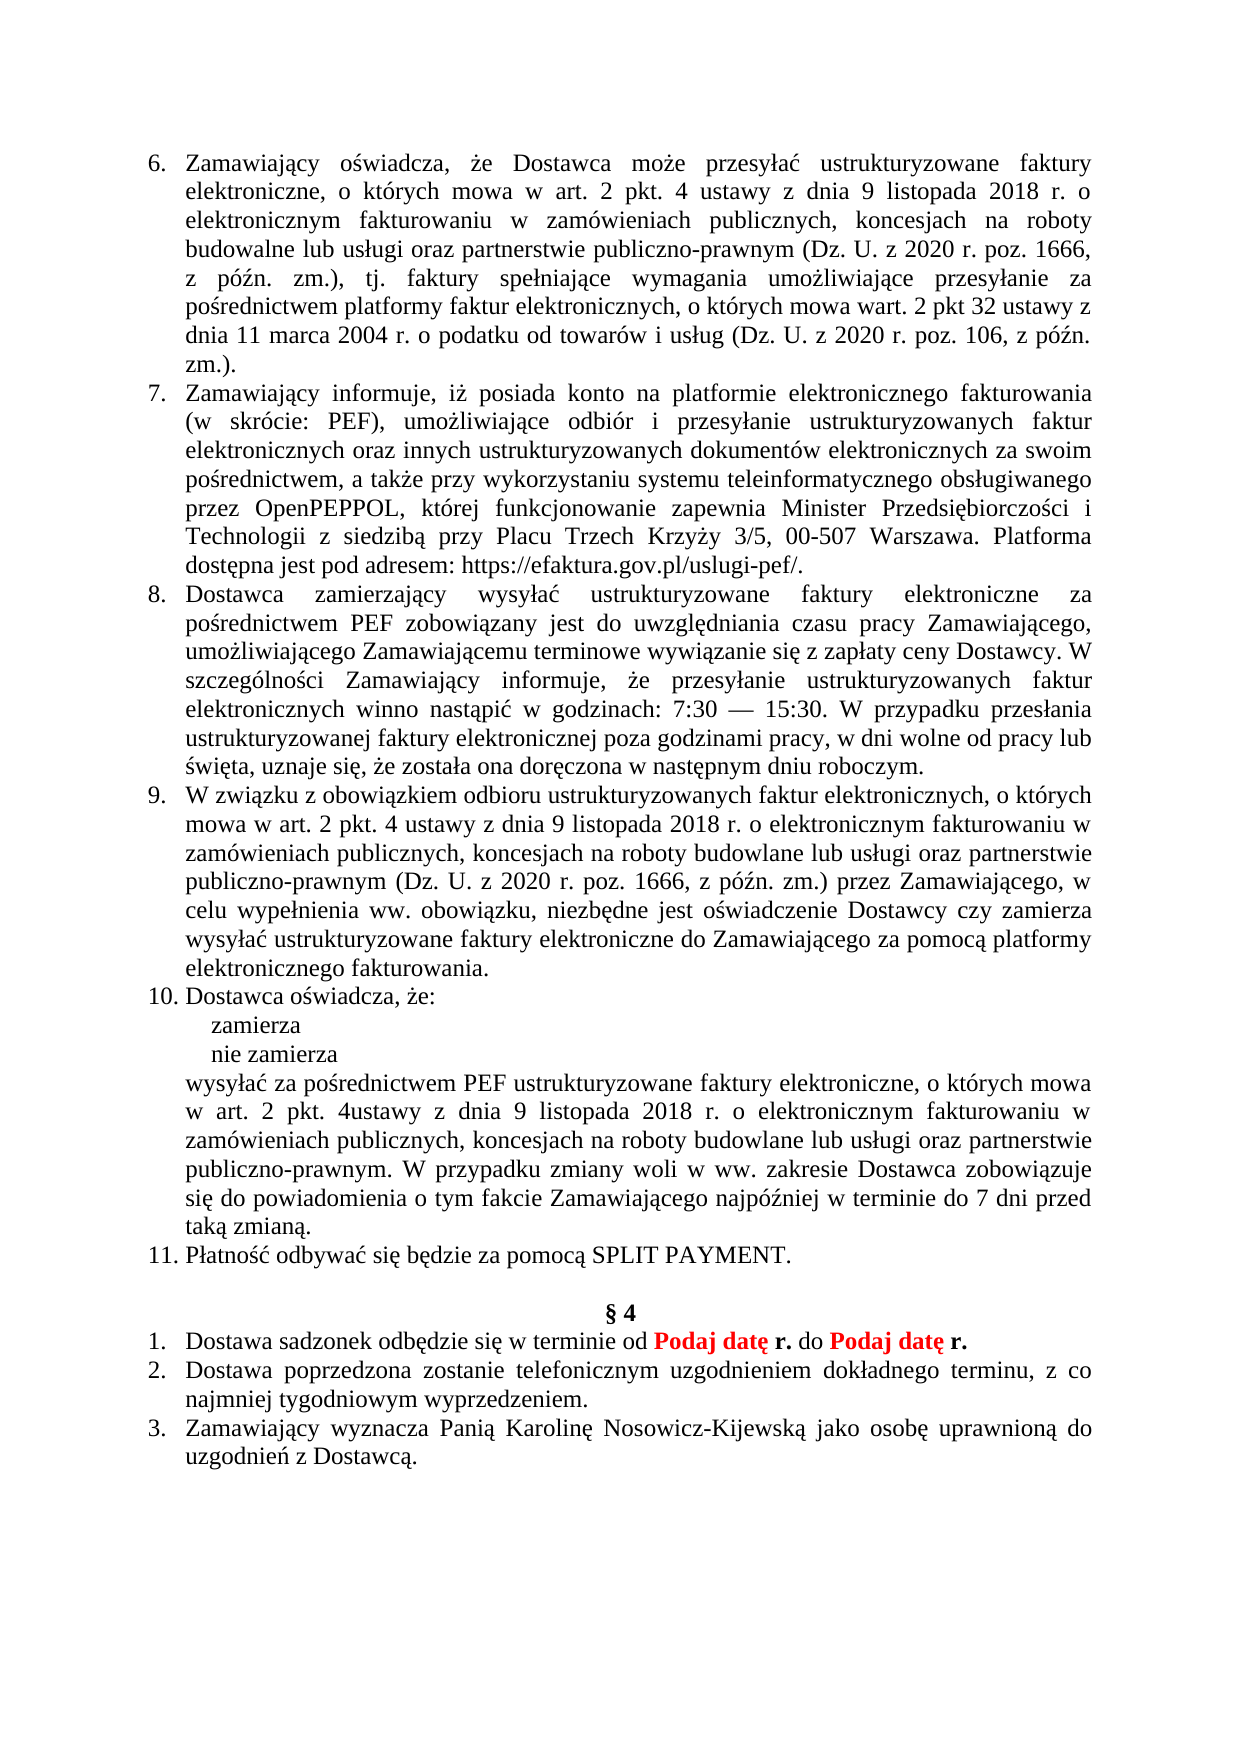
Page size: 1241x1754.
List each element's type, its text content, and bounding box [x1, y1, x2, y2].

text § 4 [148, 1298, 1093, 1326]
text wysyłać za pośrednictwem PEF ustrukturyzowane faktury elektroniczne, o których mowa w art. 2 pkt. 4ustawy z dnia 9 listopada 2018 r. o elektronicznym fakturowaniu w zamówieniach publicznych, koncesjach na roboty budowlane lub usługi oraz partnerstwie publiczno-prawnym. W przypadku zmiany woli w ww. zakresie Dostawca zobowiązuje się do powiadomienia o tym fakcie Zamawiającego najpóźniej w terminie do 7 dni przed taką zmianą. [185, 1068, 1093, 1240]
list W związku z obowiązkiem odbioru ustrukturyzowanych faktur elektronicznych, o których mowa w art. 2 pkt. 4 ustawy z dnia 9 listopada 2018 r. o elektronicznym fakturowaniu w zamówieniach publicznych, koncesjach na roboty budowlane lub usługi oraz partnerstwie publiczno-prawnym (Dz. U. z 2020 r. poz. 1666, z późn. zm.) przez Zamawiającego, w celu wypełnienia ww. obowiązku, niezbędne jest oświadczenie Dostawcy czy zamierza wysyłać ustrukturyzowane faktury elektroniczne do Zamawiającego za pomocą platformy elektronicznego fakturowania. [148, 780, 1093, 981]
list Dostawca zamierzający wysyłać ustrukturyzowane faktury elektroniczne za pośrednictwem PEF zobowiązany jest do uwzględniania czasu pracy Zamawiającego, umożliwiającego Zamawiającemu terminowe wywiązanie się z zapłaty ceny Dostawcy. W szczególności Zamawiający informuje, że przesyłanie ustrukturyzowanych faktur elektronicznych winno nastąpić w godzinach: 7:30 — 15:30. W przypadku przesłania ustrukturyzowanej faktury elektronicznej poza godzinami pracy, w dni wolne od pracy lub święta, uznaje się, że została ona doręczona w następnym dniu roboczym. [148, 579, 1093, 780]
list Dostawa poprzedzona zostanie telefonicznym uzgodnieniem dokładnego terminu, z co najmniej tygodniowym wyprzedzeniem. [148, 1355, 1093, 1413]
list Zamawiający wyznacza jako osobę uprawnioną do uzgodnień z Dostawcą. [148, 1413, 1093, 1470]
list Zamawiający oświadcza, że Dostawca może przesyłać ustrukturyzowane faktury elektroniczne, o których mowa w art. 2 pkt. 4 ustawy z dnia 9 listopada 2018 r. o elektronicznym fakturowaniu w zamówieniach publicznych, koncesjach na roboty budowalne lub usługi oraz partnerstwie publiczno-prawnym (Dz. U. z 2020 r. poz. 1666, z późn. zm.), tj. faktury spełniające wymagania umożliwiające przesyłanie za pośrednictwem platformy faktur elektronicznych, o których mowa wart. 2 pkt 32 ustawy z dnia 11 marca 2004 r. o podatku od towarów i usług (Dz. U. z 2020 r. poz. 106, z późn. zm.). [148, 148, 1093, 378]
list Zamawiający informuje, iż posiada konto na platformie elektronicznego fakturowania (w skrócie: PEF), umożliwiające odbiór i przesyłanie ustrukturyzowanych faktur elektronicznych oraz innych ustrukturyzowanych dokumentów elektronicznych za swoim pośrednictwem, a także przy wykorzystaniu systemu teleinformatycznego obsługiwanego przez OpenPEPPOL, której funkcjonowanie zapewnia Minister Przedsiębiorczości i Technologii z siedzibą przy Placu Trzech Krzyży 3/5, 00-507 Warszawa. Platforma dostępna jest pod adresem: https://efaktura.gov.pl/uslugi-pef/. [148, 378, 1093, 579]
list Płatność odbywać się będzie za pomocą SPLIT PAYMENT. [148, 1240, 1093, 1269]
text nie zamierza [185, 1039, 1093, 1068]
list Dostawca oświadcza, że: [148, 981, 1093, 1010]
list Dostawa sadzonek odbędzie się w terminie od r. do r. [148, 1326, 1093, 1355]
text zamierza [185, 1010, 1093, 1039]
